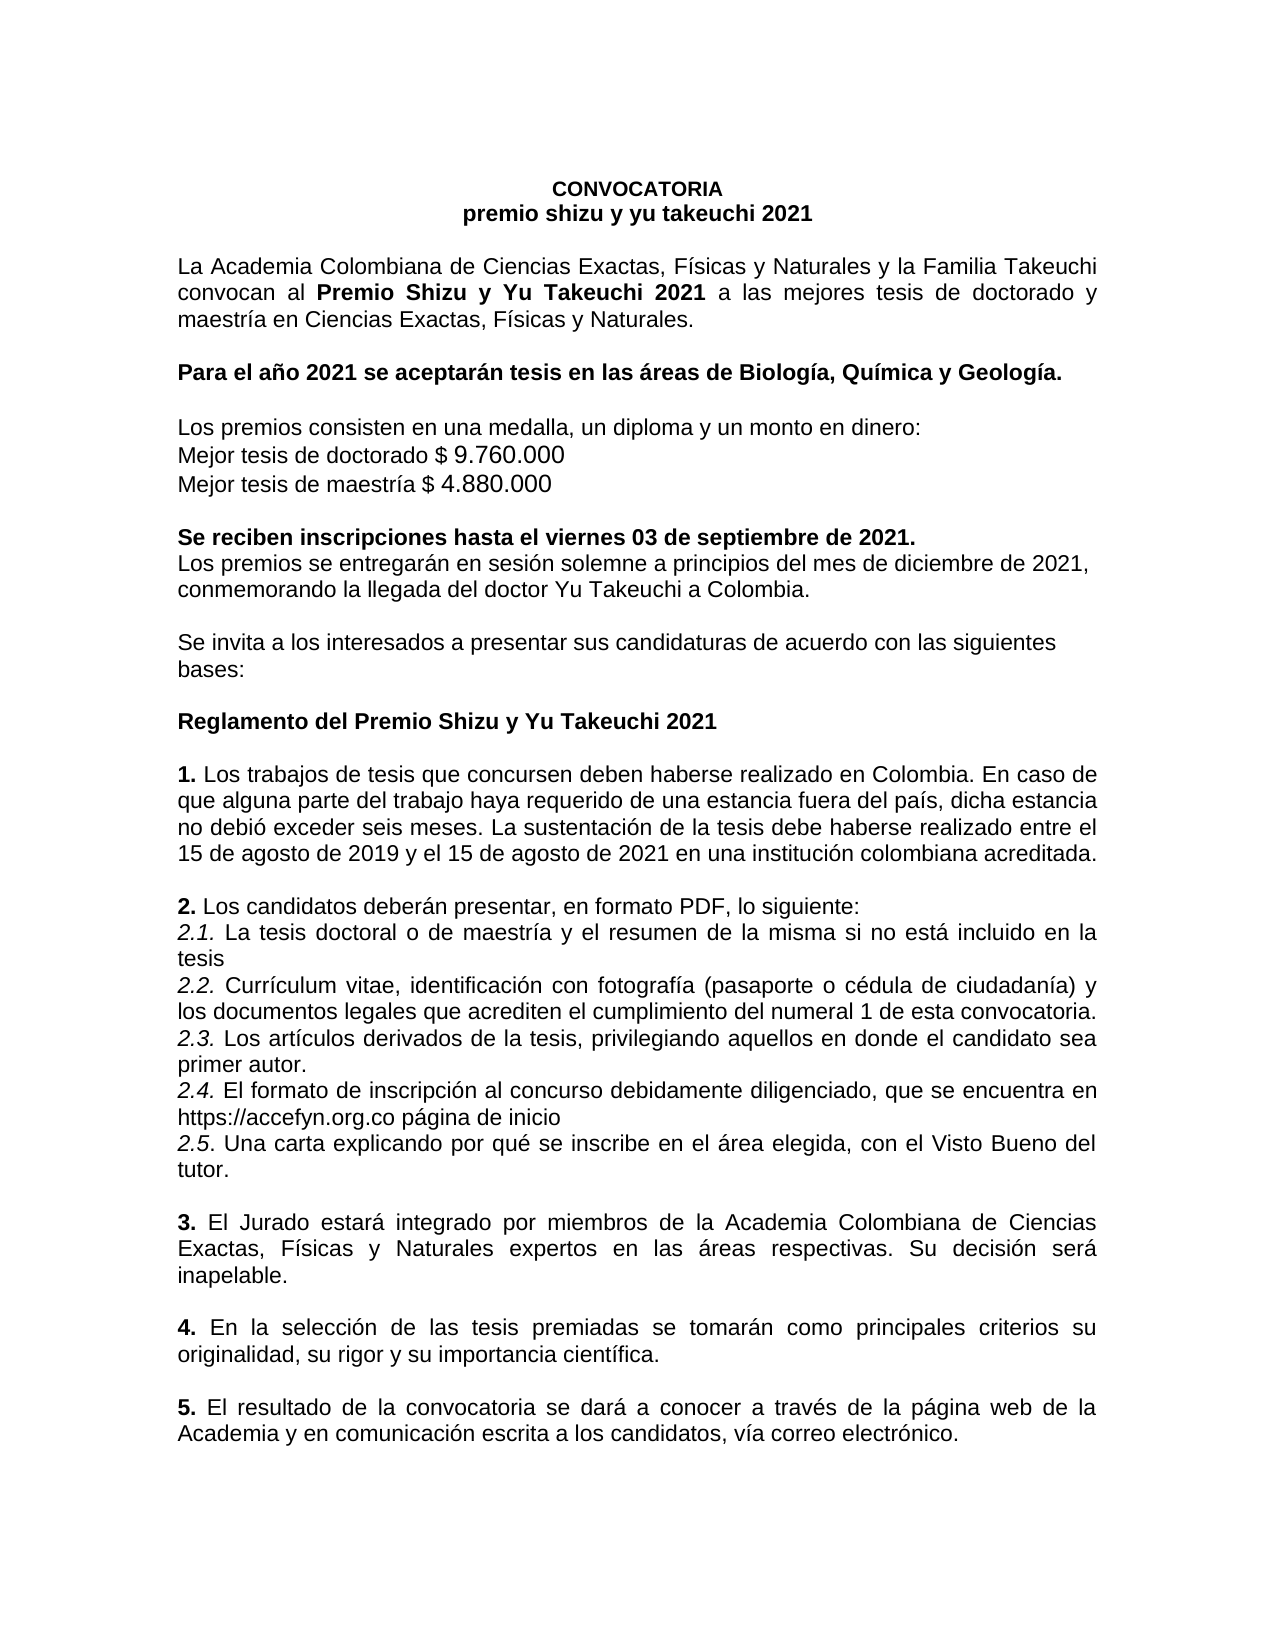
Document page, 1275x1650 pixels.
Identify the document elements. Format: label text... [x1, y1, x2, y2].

text Para el año 2021 se aceptarán tesis en las áreas de Biología, Química y Geología. [177, 358, 1098, 385]
text CONVOCATORIA [177, 176, 1098, 200]
text 2.2. Currículum vitae, identificación con fotografía (pasaporte o cédula de ciudadanía) y los documentos legales que acrediten el cumplimiento del numeral 1 de esta convocatoria. [177, 972, 1098, 1024]
text 5. El resultado de la convocatoria se dará a conocer a través de la página web de la Academia y en comunicación escrita a los candidatos, vía correo electrónico. [177, 1393, 1098, 1446]
text 3. El Jurado estará integrado por miembros de la Academia Colombiana de Ciencias Exactas, Físicas y Naturales expertos en las áreas respectivas. Su decisión será inapelable. [177, 1209, 1098, 1288]
text Mejor tesis de maestría $ 4.880.000 [177, 469, 1098, 497]
text Mejor tesis de doctorado $ 9.760.000 [177, 440, 1098, 469]
text 2. Los candidatos deberán presentar, en formato PDF, lo siguiente: [177, 893, 1098, 919]
text 2.5. Una carta explicando por qué se inscribe en el área elegida, con el Visto Bueno del tutor. [177, 1130, 1098, 1183]
text 1. Los trabajos de tesis que concursen deben haberse realizado en Colombia. En caso de que alguna parte del trabajo haya requerido de una estancia fuera del país, dicha estancia no debió exceder seis meses. La sustentación de la tesis debe haberse realizado entre el 15 de agosto de 2019 y el 15 de agosto de 2021 en una institución colombiana acreditada. [177, 761, 1098, 866]
text 2.1. La tesis doctoral o de maestría y el resumen de la misma si no está incluido en la tesis [177, 919, 1098, 972]
text 2.4. El formato de inscripción al concurso debidamente diligenciado, que se encuentra en https://accefyn.org.co página de inicio [177, 1077, 1098, 1130]
text Reglamento del Premio Shizu y Yu Takeuchi 2021 [177, 708, 1098, 734]
text Los premios consisten en una medalla, un diploma y un monto en dinero: [177, 413, 1098, 440]
text 2.3. Los artículos derivados de la tesis, privilegiando aquellos en donde el candidato sea primer autor. [177, 1024, 1098, 1077]
text 4. En la selección de las tesis premiadas se tomarán como principales criterios su originalidad, su rigor y su importancia científica. [177, 1314, 1098, 1367]
text Los premios se entregarán en sesión solemne a principios del mes de diciembre de 2021, conmemorando la llegada del doctor Yu Takeuchi a Colombia. [177, 550, 1098, 603]
text La Academia Colombiana de Ciencias Exactas, Físicas y Naturales y la Familia Takeuchi convocan al Premio Shizu y Yu Takeuchi 2021 a las mejores tesis de doctorado y maestría en Ciencias Exactas, Físicas y Naturales. [177, 253, 1098, 332]
text premio shizu y yu takeuchi 2021 [177, 200, 1098, 227]
text Se invita a los interesados a presentar sus candidaturas de acuerdo con las siguientes bases: [177, 629, 1098, 682]
text Se reciben inscripciones hasta el viernes 03 de septiembre de 2021. [177, 524, 1098, 550]
